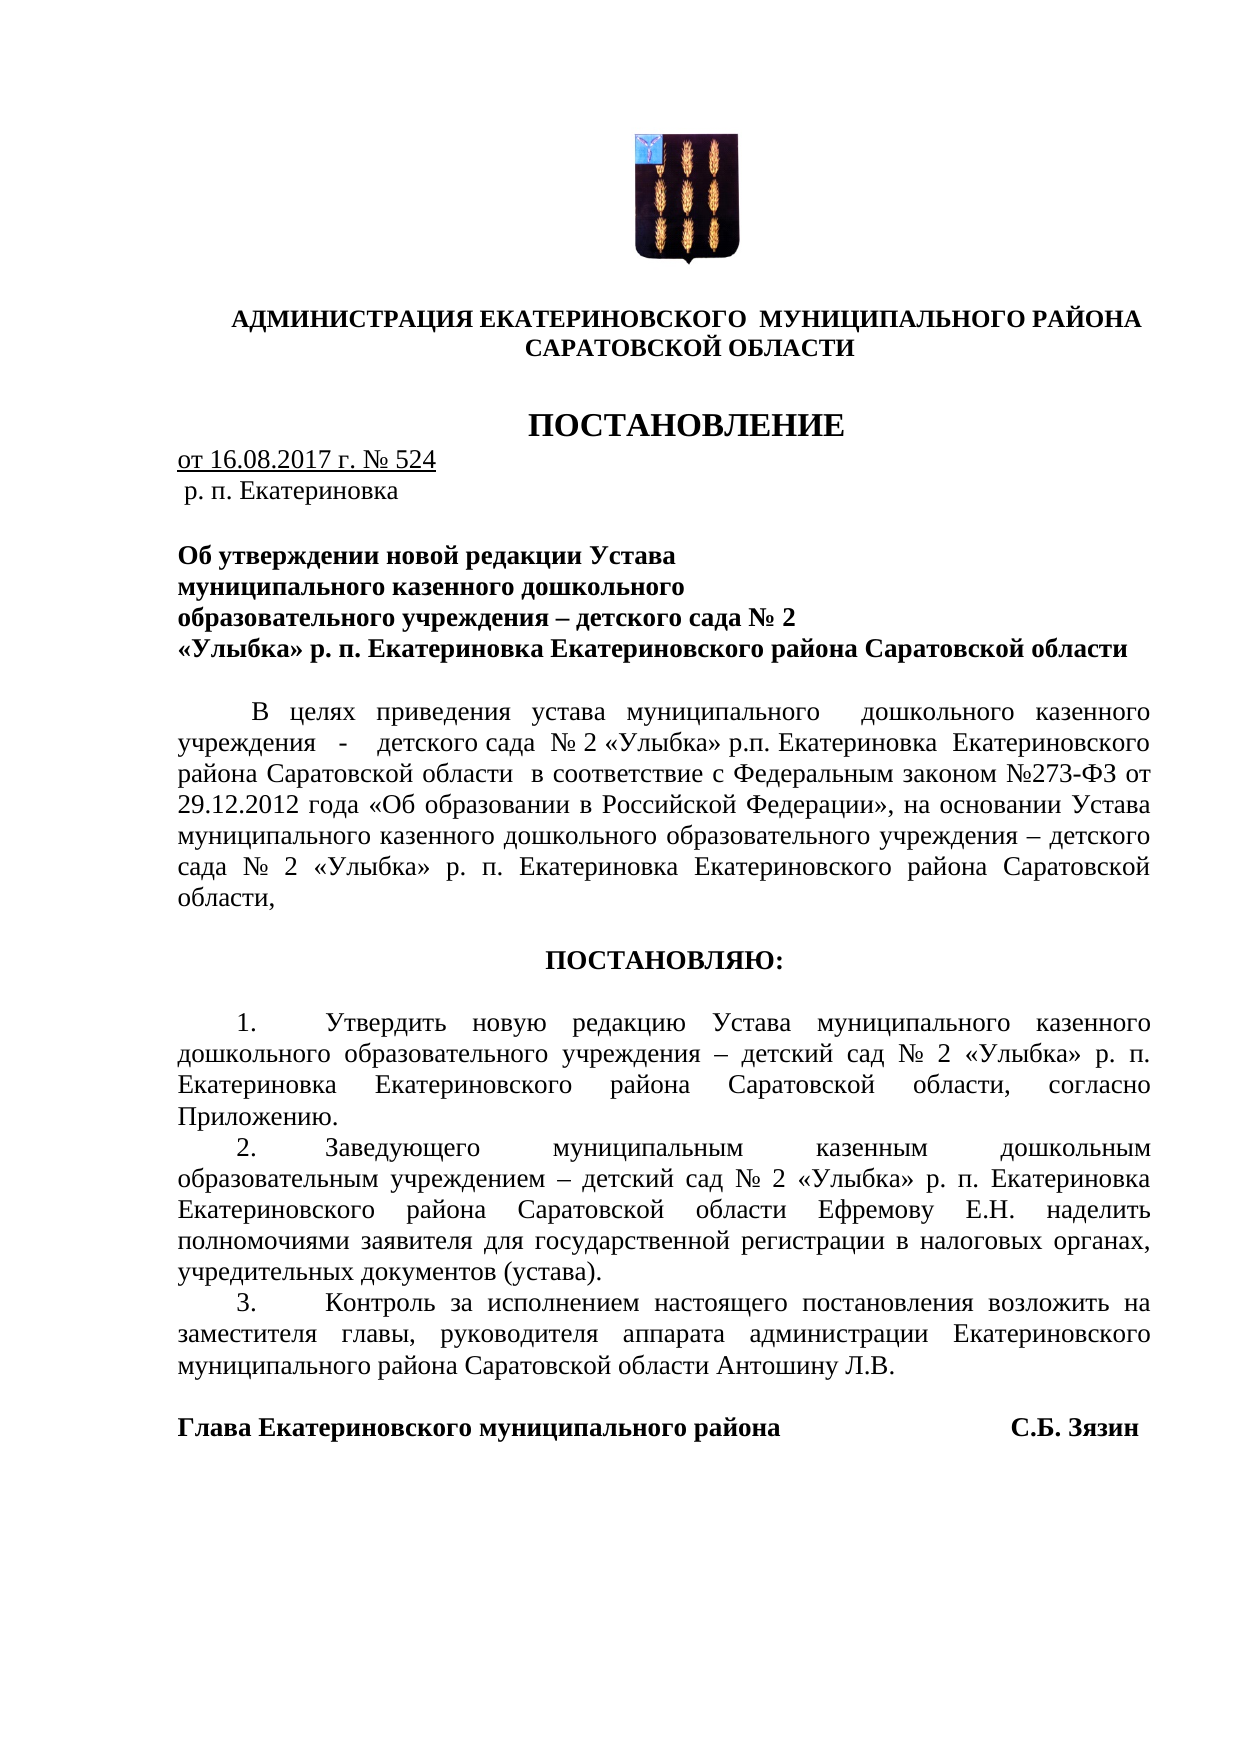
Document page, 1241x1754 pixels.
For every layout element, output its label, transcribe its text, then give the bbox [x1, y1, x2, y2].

text АДМИНИСТРАЦИЯ ЕКАТЕРИНОВСКОГО МУНИЦИПАЛЬНОГО РАЙОНА [222, 304, 1152, 333]
text Глава Екатериновского муниципального района С.Б. Зязин [177, 1411, 1152, 1442]
text САРАТОВСКОЙ ОБЛАСТИ [222, 333, 1152, 362]
text В целях приведения устава муниципального дошкольного казенного учреждения - детского сада № 2 «Улыбка» р.п. Екатериновка Екатериновского района Саратовской области в соответствие с Федеральным законом №273-ФЗ от 29.12.2012 года «Об образовании в Российской Федерации», на основании Устава муниципального казенного дошкольного образовательного учреждения – детского сада № 2 «Улыбка» р. п. Екатериновка Екатериновского района Саратовской области, [177, 695, 1152, 913]
text «Улыбка» р. п. Екатериновка Екатериновского района Саратовской области [177, 632, 1152, 663]
list Контроль за исполнением настоящего постановления возложить на заместителя главы, руководителя аппарата администрации Екатериновского муниципального района Саратовской области Антошину Л.В. [177, 1286, 1152, 1380]
text ПОСТАНОВЛЕНИЕ [222, 405, 1152, 443]
text ПОСТАНОВЛЯЮ: [177, 944, 1152, 975]
text муниципального казенного дошкольного [177, 570, 1152, 601]
text р. п. Екатериновка [177, 474, 1152, 505]
text Об утверждении новой редакции Устава [177, 539, 1152, 570]
text образовательного учреждения – детского сада № 2 [177, 601, 1152, 632]
picture [631, 127, 743, 276]
text от 16.08.2017 г. № 524 [177, 443, 1152, 474]
list Заведующего муниципальным казенным дошкольным образовательным учреждением – детский сад № 2 «Улыбка» р. п. Екатериновка Екатериновского района Саратовской области Ефремову Е.Н. наделить полномочиями заявителя для государственной регистрации в налоговых органах, учредительных документов (устава). [177, 1131, 1152, 1286]
list Утвердить новую редакцию Устава муниципального казенного дошкольного образовательного учреждения – детский сад № 2 «Улыбка» р. п. Екатериновка Екатериновского района Саратовской области, согласно Приложению. [177, 1006, 1152, 1131]
